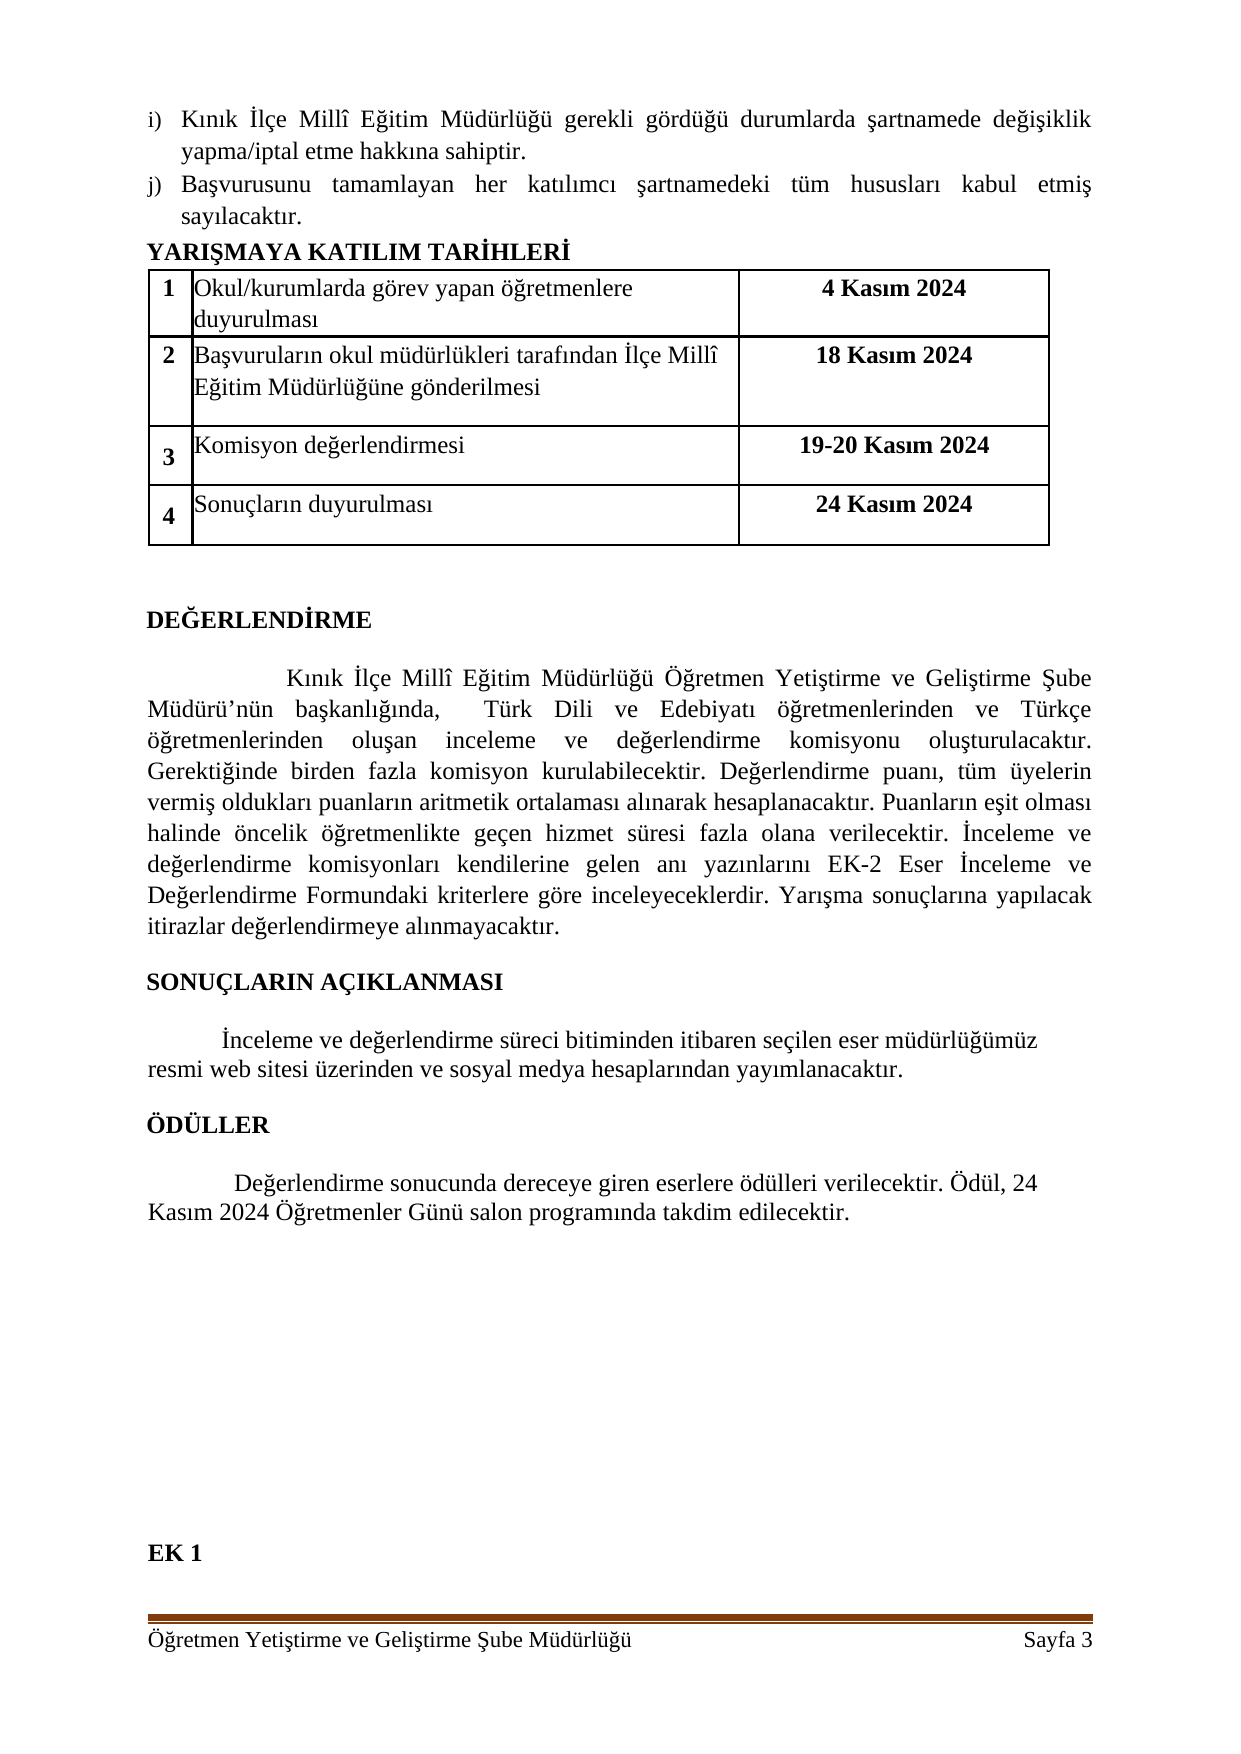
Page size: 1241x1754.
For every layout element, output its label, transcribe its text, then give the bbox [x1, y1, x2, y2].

subtitle DEĞERLENDİRME [146, 605, 1093, 634]
text Kınık İlçe Millî Eğitim Müdürlüğü Öğretmen Yetiştirme ve Geliştirme Şube Müdürü’nün başkanlığında, Türk Dili ve Edebiyatı öğretmenlerinden ve Türkçe öğretmenlerinden oluşan inceleme ve değerlendirme komisyonu oluşturulacaktır. Gerektiğinde birden fazla komisyon kurulabilecektir. Değerlendirme puanı, tüm üyelerin vermiş oldukları puanların aritmetik ortalaması alınarak hesaplanacaktır. Puanların eşit olması halinde öncelik öğretmenlikte geçen hizmet süresi fazla olana verilecektir. İnceleme ve değerlendirme komisyonları kendilerine gelen anı yazınlarını EK-2 Eser İnceleme ve Değerlendirme Formundaki kriterlere göre inceleyeceklerdir. Yarışma sonuçlarına yapılacak itirazlar değerlendirmeye alınmayacaktır. [147, 663, 1093, 940]
list Kınık İlçe Millî Eğitim Müdürlüğü gerekli gördüğü durumlarda şartnamede değişiklik yapma/iptal etme hakkına sahiptir. [148, 104, 1093, 165]
table_cell Komisyon değerlendirmesi [194, 427, 738, 484]
table_cell 19-20 Kasım 2024 [740, 427, 1048, 484]
subtitle SONUÇLARIN AÇIKLANMASI [146, 967, 1093, 996]
text EK 1 [148, 1538, 1094, 1567]
text Değerlendirme sonucunda dereceye giren eserlere ödülleri verilecektir. Ödül, 24 Kasım 2024 Öğretmenler Günü salon programında takdim edilecektir. [148, 1168, 1093, 1226]
table_cell Sonuçların duyurulması [194, 486, 738, 544]
table_cell 24 Kasım 2024 [740, 486, 1048, 544]
text İnceleme ve değerlendirme süreci bitiminden itibaren seçilen eser müdürlüğümüz resmi web sitesi üzerinden ve sosyal medya hesaplarından yayımlanacaktır. [148, 1025, 1093, 1082]
table_header Okul/kurumlarda görev yapan öğretmenlere duyurulması [194, 271, 738, 335]
list Başvurusunu tamamlayan her katılımcı şartnamedeki tüm hususları kabul etmiş sayılacaktır. [148, 169, 1093, 230]
table_header 4 Kasım 2024 [740, 271, 1048, 335]
subtitle ÖDÜLLER [146, 1111, 1093, 1139]
table_cell 3 [150, 427, 191, 484]
table_header 1 [150, 271, 191, 335]
table_cell 4 [150, 486, 191, 544]
table_cell 18 Kasım 2024 [740, 338, 1048, 425]
table_cell 2 [150, 338, 191, 425]
table_cell Başvuruların okul müdürlükleri tarafından İlçe Millî Eğitim Müdürlüğüne gönderilmesi [194, 338, 738, 425]
subtitle YARIŞMAYA KATILIM TARİHLERİ [146, 237, 1093, 266]
